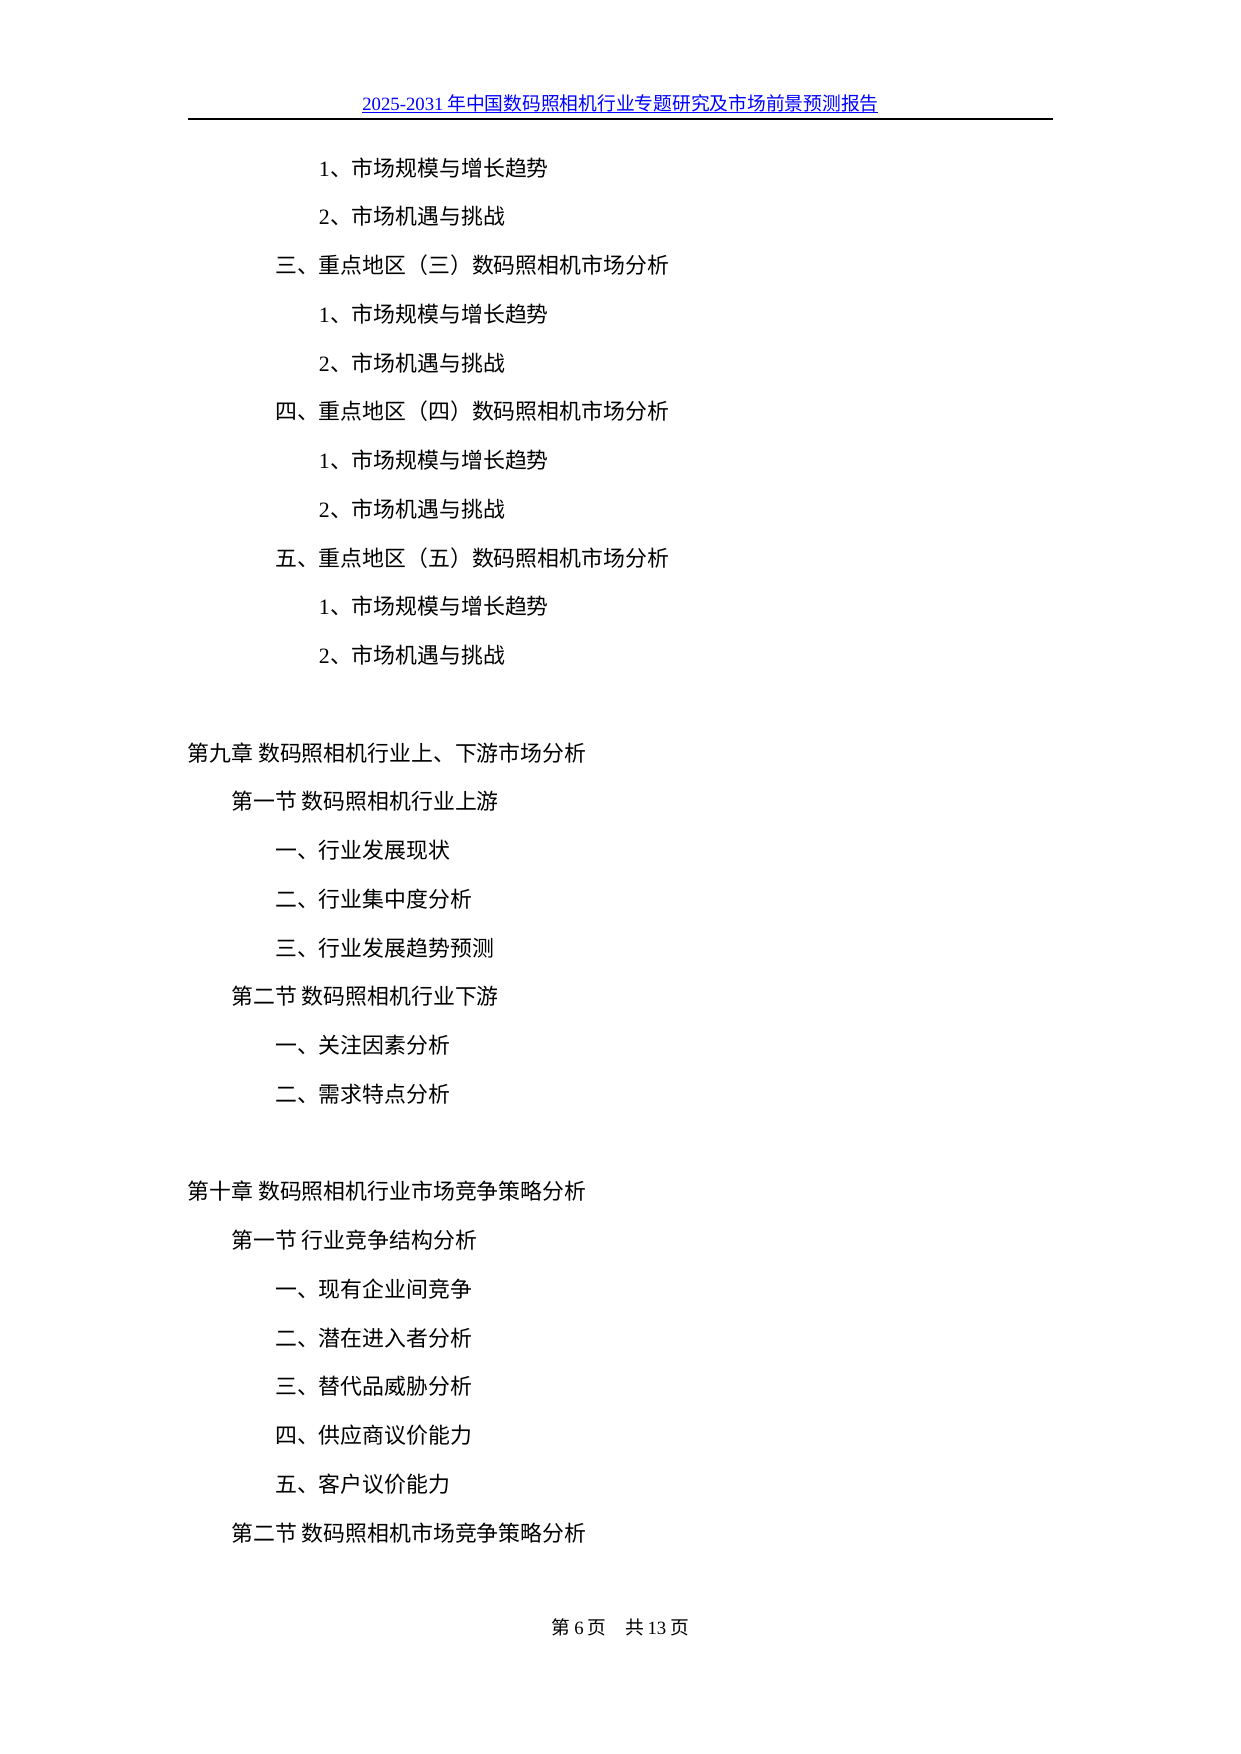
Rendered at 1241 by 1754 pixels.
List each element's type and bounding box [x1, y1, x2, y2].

text [187, 150, 1053, 1548]
